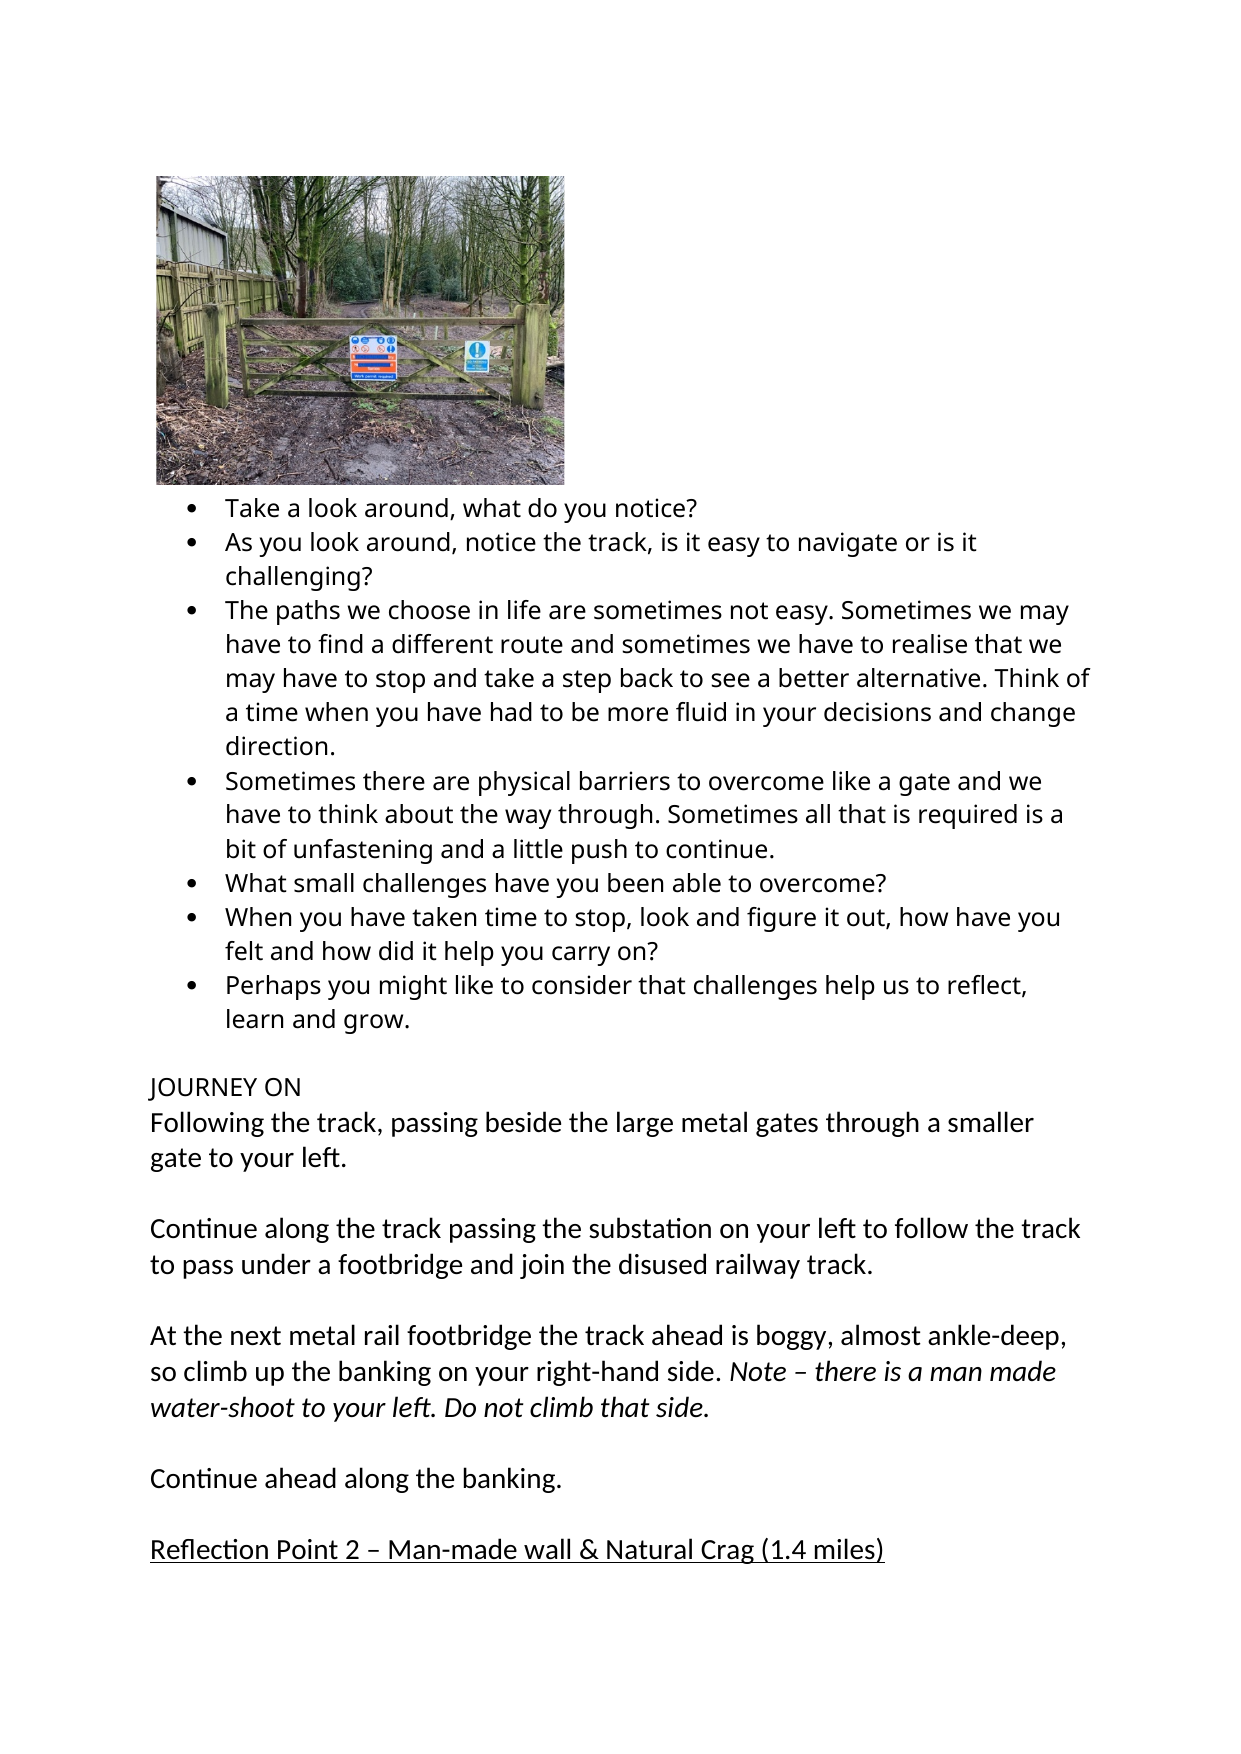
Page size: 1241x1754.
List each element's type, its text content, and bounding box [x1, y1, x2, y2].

list The paths we choose in life are sometimes not easy. Sometimes we may have to find a different route and sometimes we have to realise that we may have to stop and take a step back to see a better alternative. Think of a time when you have had to be more fluid in your decisions and change direction. [187, 593, 1090, 763]
list What small challenges have you been able to overcome? [187, 865, 1090, 899]
picture [155, 176, 564, 484]
text Continue along the track passing the substation on your left to follow the track to pass under a footbridge and join the disused railway track. [150, 1211, 1090, 1282]
text JOURNEY ON [150, 1070, 1090, 1104]
list When you have taken time to stop, look and figure it out, how have you felt and how did it help you carry on? [187, 899, 1090, 967]
list As you look around, notice the track, is it easy to navigate or is it challenging? [187, 525, 1090, 593]
list Perhaps you might like to consider that challenges help us to reflect, learn and grow. [187, 967, 1090, 1036]
text Reflection Point 2 – Man-made wall & Natural Crag (1.4 miles) [150, 1531, 1090, 1567]
list Sometimes there are physical barriers to overcome like a gate and we have to think about the way through. Sometimes all that is required is a bit of unfastening and a little push to continue. [187, 763, 1090, 865]
text Following the track, passing beside the large metal gates through a smaller gate to your left. [150, 1104, 1090, 1175]
text At the next metal rail footbridge the track ahead is boggy, almost ankle-deep, so climb up the banking on your right-hand side. Note – there is a man made water-shoot to your left. Do not climb that side. [150, 1317, 1090, 1424]
list Take a look around, what do you notice? [187, 491, 1090, 525]
text Continue ahead along the banking. [150, 1460, 1090, 1496]
